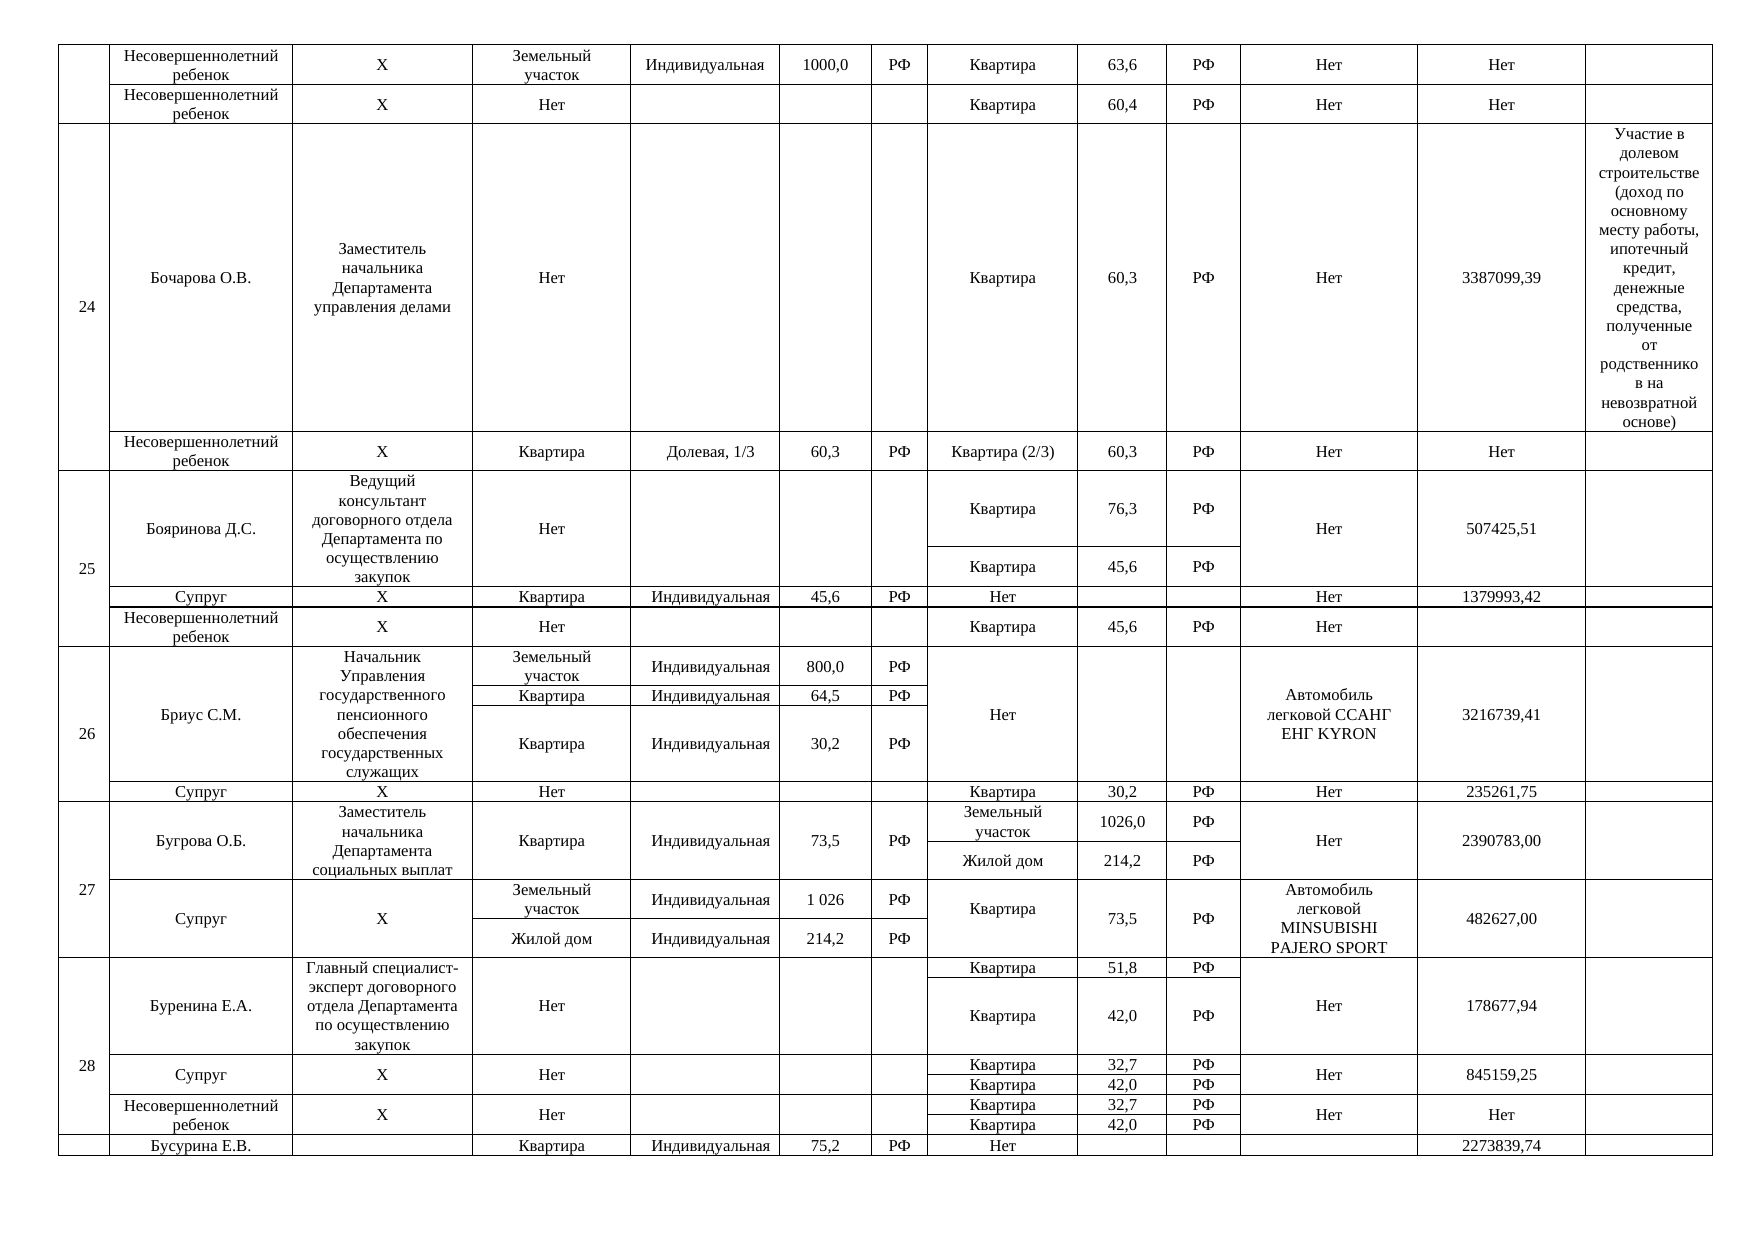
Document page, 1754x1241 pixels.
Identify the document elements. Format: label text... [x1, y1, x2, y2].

table_cell [780, 782, 871, 801]
table_cell 800,0 [780, 647, 871, 685]
table_cell [1586, 608, 1712, 646]
table_cell РФ [872, 45, 927, 84]
table_cell [1586, 802, 1712, 879]
table_cell 1379993,42 [1418, 587, 1585, 606]
table_cell РФ [872, 647, 927, 685]
table_cell 42,0 [1078, 1115, 1166, 1134]
table_cell Квартира [473, 1135, 630, 1154]
table_cell Нет [1241, 124, 1417, 431]
table_cell 51,8 [1078, 958, 1166, 977]
table_cell Квартира [928, 1055, 1077, 1074]
table_cell [1586, 85, 1712, 123]
table_cell 1026,0 [1078, 802, 1166, 841]
table_cell Квартира [473, 706, 630, 781]
table_cell Земельный участок [473, 45, 630, 84]
table_cell Нет [928, 587, 1077, 606]
table_cell Квартира [928, 124, 1077, 431]
table_cell Квартира [473, 432, 630, 470]
table_cell Х [293, 85, 472, 123]
table_cell Квартира (2/3) [928, 432, 1077, 470]
table_cell Квартира [928, 782, 1077, 801]
table_cell Квартира [928, 1095, 1077, 1114]
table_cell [1241, 1135, 1417, 1154]
table_cell Квартира [473, 686, 630, 705]
table_cell 845159,25 [1418, 1055, 1585, 1094]
table_cell [1586, 471, 1712, 586]
table_cell [872, 471, 927, 586]
table_cell Несовершеннолетний ребенок [110, 432, 292, 470]
table_cell Нет [473, 85, 630, 123]
table_cell Квартира [928, 45, 1077, 84]
table_cell Нет [473, 782, 630, 801]
table_cell [631, 1055, 779, 1094]
table_cell Несовершеннолетний ребенок [110, 85, 292, 123]
table_cell 45,6 [780, 587, 871, 606]
table_cell [872, 958, 927, 1053]
table_cell 60,3 [780, 432, 871, 470]
table_cell Жилой дом [928, 842, 1077, 879]
table_cell РФ [1167, 1095, 1240, 1114]
table_cell Земельный участок [473, 880, 630, 918]
table_cell Нет [1241, 958, 1417, 1053]
table_cell Ведущий консультант договорного отдела Департамента по осуществлению закупок [293, 471, 472, 586]
table_cell Нет [928, 647, 1077, 781]
table_cell 45,6 [1078, 608, 1166, 646]
table_cell 30,2 [1078, 782, 1166, 801]
table_cell Супруг [110, 880, 292, 957]
table_cell Главный специалист-эксперт договорного отдела Департамента по осуществлению закупок [293, 958, 472, 1053]
table_cell Бугрова О.Б. [110, 802, 292, 879]
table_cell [293, 1135, 472, 1154]
table_cell РФ [1167, 124, 1240, 431]
table_cell Нет [1241, 1095, 1417, 1134]
table_cell Квартира [928, 85, 1077, 123]
table_cell 214,2 [780, 919, 871, 957]
table_cell РФ [1167, 471, 1240, 546]
table_cell 25 [59, 471, 109, 646]
table_cell Х [293, 880, 472, 957]
table_cell РФ [1167, 782, 1240, 801]
table_cell 64,5 [780, 686, 871, 705]
table_cell Буренина Е.А. [110, 958, 292, 1053]
table_cell Квартира [928, 1115, 1077, 1134]
table_cell [1586, 782, 1712, 801]
table_cell Несовершеннолетний ребенок [110, 608, 292, 646]
table_cell 3216739,41 [1418, 647, 1585, 781]
table_cell Несовершеннолетний ребенок [110, 45, 292, 84]
table_cell Нет [473, 471, 630, 586]
table_cell Х [293, 782, 472, 801]
table_cell Квартира [928, 958, 1077, 977]
table_cell Квартира [473, 802, 630, 879]
table_cell 42,0 [1078, 1075, 1166, 1094]
table_cell 1000,0 [780, 45, 871, 84]
table_cell [872, 1055, 927, 1094]
table_cell РФ [872, 706, 927, 781]
table_cell [1167, 647, 1240, 781]
table_cell Индивидуальная [631, 45, 779, 84]
table_cell 28 [59, 958, 109, 1134]
table_cell Нет [1418, 45, 1585, 84]
table_cell Нет [1418, 85, 1585, 123]
table_cell Нет [1241, 471, 1417, 586]
table_cell 3387099,39 [1418, 124, 1585, 431]
table_cell Квартира [928, 608, 1077, 646]
table_cell [631, 124, 779, 431]
table_cell Индивидуальная [631, 686, 779, 705]
table_cell РФ [1167, 958, 1240, 977]
table_cell 63,6 [1078, 45, 1166, 84]
table_cell [1078, 1135, 1166, 1154]
table_cell РФ [1167, 1115, 1240, 1134]
table_cell Х [293, 45, 472, 84]
table_cell РФ [1167, 432, 1240, 470]
table_cell [1586, 958, 1712, 1053]
table_cell [631, 85, 779, 123]
table_cell 76,3 [1078, 471, 1166, 546]
table_cell [780, 85, 871, 123]
table_cell Нет [1241, 782, 1417, 801]
table_cell Нет [1241, 432, 1417, 470]
table_cell Нет [1241, 608, 1417, 646]
table_cell [780, 958, 871, 1053]
table_cell Нет [473, 608, 630, 646]
table_cell [872, 85, 927, 123]
table_cell Заместитель начальника Департамента управления делами [293, 124, 472, 431]
table_cell 2273839,74 [1418, 1135, 1585, 1154]
table_cell РФ [872, 1135, 927, 1154]
table_cell 214,2 [1078, 842, 1166, 879]
table_cell 60,3 [1078, 432, 1166, 470]
table_cell 30,2 [780, 706, 871, 781]
table_cell [631, 1095, 779, 1134]
table_cell Нет [473, 1055, 630, 1094]
table_cell [1586, 647, 1712, 781]
table_cell Бриус С.М. [110, 647, 292, 781]
table_cell Нет [1241, 45, 1417, 84]
table_cell РФ [1167, 802, 1240, 841]
table_cell РФ [872, 880, 927, 918]
table_cell Нет [473, 1095, 630, 1134]
table_cell [1078, 647, 1166, 781]
table_cell Нет [928, 1135, 1077, 1154]
table_cell 482627,00 [1418, 880, 1585, 957]
table_cell РФ [1167, 85, 1240, 123]
table_cell Супруг [110, 1055, 292, 1094]
table_cell [1586, 587, 1712, 606]
table_cell 24 [59, 124, 109, 470]
table_cell 32,7 [1078, 1055, 1166, 1074]
table_cell [780, 124, 871, 431]
table_cell Индивидуальная [631, 919, 779, 957]
table_cell 73,5 [1078, 880, 1166, 957]
table_cell Супруг [110, 782, 292, 801]
table_cell РФ [872, 686, 927, 705]
table_cell 29 [59, 1135, 109, 1154]
table_cell РФ [872, 919, 927, 957]
table_cell [872, 782, 927, 801]
table_cell Квартира [473, 587, 630, 606]
table_cell Индивидуальная [631, 587, 779, 606]
table_cell 26 [59, 647, 109, 801]
table_cell Индивидуальная [631, 802, 779, 879]
table_cell Квартира [928, 978, 1077, 1053]
table_cell [1167, 587, 1240, 606]
table_cell РФ [1167, 1055, 1240, 1074]
table_cell Нет [1241, 1055, 1417, 1094]
table_cell 235261,75 [1418, 782, 1585, 801]
table_cell Бояринова Д.С. [110, 471, 292, 586]
table_cell [631, 782, 779, 801]
table_cell Квартира [928, 471, 1077, 546]
table_cell [1586, 432, 1712, 470]
table_cell Бусурина Е.В. [110, 1135, 292, 1154]
table_cell Квартира [928, 880, 1077, 957]
table_cell Индивидуальная [631, 647, 779, 685]
table_cell [1586, 45, 1712, 84]
table_cell [780, 471, 871, 586]
table_cell Долевая, 1/3 [631, 432, 779, 470]
table_cell [872, 1095, 927, 1134]
table_cell Х [293, 608, 472, 646]
table_cell Индивидуальная [631, 1135, 779, 1154]
table_cell Квартира [928, 547, 1077, 586]
table_cell РФ [1167, 547, 1240, 586]
table_cell 60,3 [1078, 124, 1166, 431]
table_cell 32,7 [1078, 1095, 1166, 1114]
table_cell РФ [1167, 45, 1240, 84]
table_cell 75,2 [780, 1135, 871, 1154]
table_cell [1078, 587, 1166, 606]
table_cell Нет [1241, 85, 1417, 123]
table_cell Х [293, 1095, 472, 1134]
table_cell РФ [1167, 978, 1240, 1053]
table_cell РФ [1167, 880, 1240, 957]
table_cell Несовершеннолетний ребенок [110, 1095, 292, 1134]
table_cell Нет [1241, 587, 1417, 606]
table_cell РФ [1167, 608, 1240, 646]
table_cell Индивидуальная [631, 706, 779, 781]
table_cell Начальник Управления государственного пенсионного обеспечения государственных служащих [293, 647, 472, 781]
table_cell 1 026 [780, 880, 871, 918]
table_cell Нет [1241, 802, 1417, 879]
table_cell РФ [872, 432, 927, 470]
table_cell Заместитель начальника Департамента социальных выплат [293, 802, 472, 879]
table_cell [780, 608, 871, 646]
table_cell Нет [1418, 1095, 1585, 1134]
table_cell Квартира [928, 1075, 1077, 1094]
table_cell 178677,94 [1418, 958, 1585, 1053]
table_cell Супруг [110, 587, 292, 606]
table_cell [1586, 1135, 1712, 1154]
table_cell РФ [1167, 1075, 1240, 1094]
table_cell Нет [1418, 432, 1585, 470]
table_cell Земельный участок [928, 802, 1077, 841]
table_cell Жилой дом [473, 919, 630, 957]
table_cell Участие в долевом строительстве(доход по основному месту работы, ипотечный кредит, денежные средства, полученные от родственников на невозвратной основе) [1586, 124, 1712, 431]
table_cell Х [293, 587, 472, 606]
table_cell Автомобиль легковой MINSUBISHI PAJERO SPORT [1241, 880, 1417, 957]
table_cell [872, 124, 927, 431]
table_cell [1167, 1135, 1240, 1154]
table_cell Нет [473, 124, 630, 431]
table_cell Нет [473, 958, 630, 1053]
table_cell [1586, 1095, 1712, 1134]
table_cell Х [293, 1055, 472, 1094]
table_cell [1586, 880, 1712, 957]
table_cell РФ [872, 587, 927, 606]
table_cell 73,5 [780, 802, 871, 879]
table_cell Бочарова О.В. [110, 124, 292, 431]
table_cell 2390783,00 [1418, 802, 1585, 879]
table_cell Автомобиль легковой ССАНГ ЕНГ KYRON [1241, 647, 1417, 781]
table_cell [631, 958, 779, 1053]
table_cell [1418, 608, 1585, 646]
table_cell 27 [59, 802, 109, 957]
table_cell [780, 1095, 871, 1134]
table_cell [872, 608, 927, 646]
table_cell 60,4 [1078, 85, 1166, 123]
table_cell РФ [1167, 842, 1240, 879]
table_cell Х [293, 432, 472, 470]
table_cell 42,0 [1078, 978, 1166, 1053]
table_cell Земельный участок [473, 647, 630, 685]
table_cell РФ [872, 802, 927, 879]
table_cell 45,6 [1078, 547, 1166, 586]
table_cell 507425,51 [1418, 471, 1585, 586]
table_cell [1586, 1055, 1712, 1094]
table_cell Индивидуальная [631, 880, 779, 918]
table_cell [631, 471, 779, 586]
table_cell [780, 1055, 871, 1094]
table_cell [631, 608, 779, 646]
